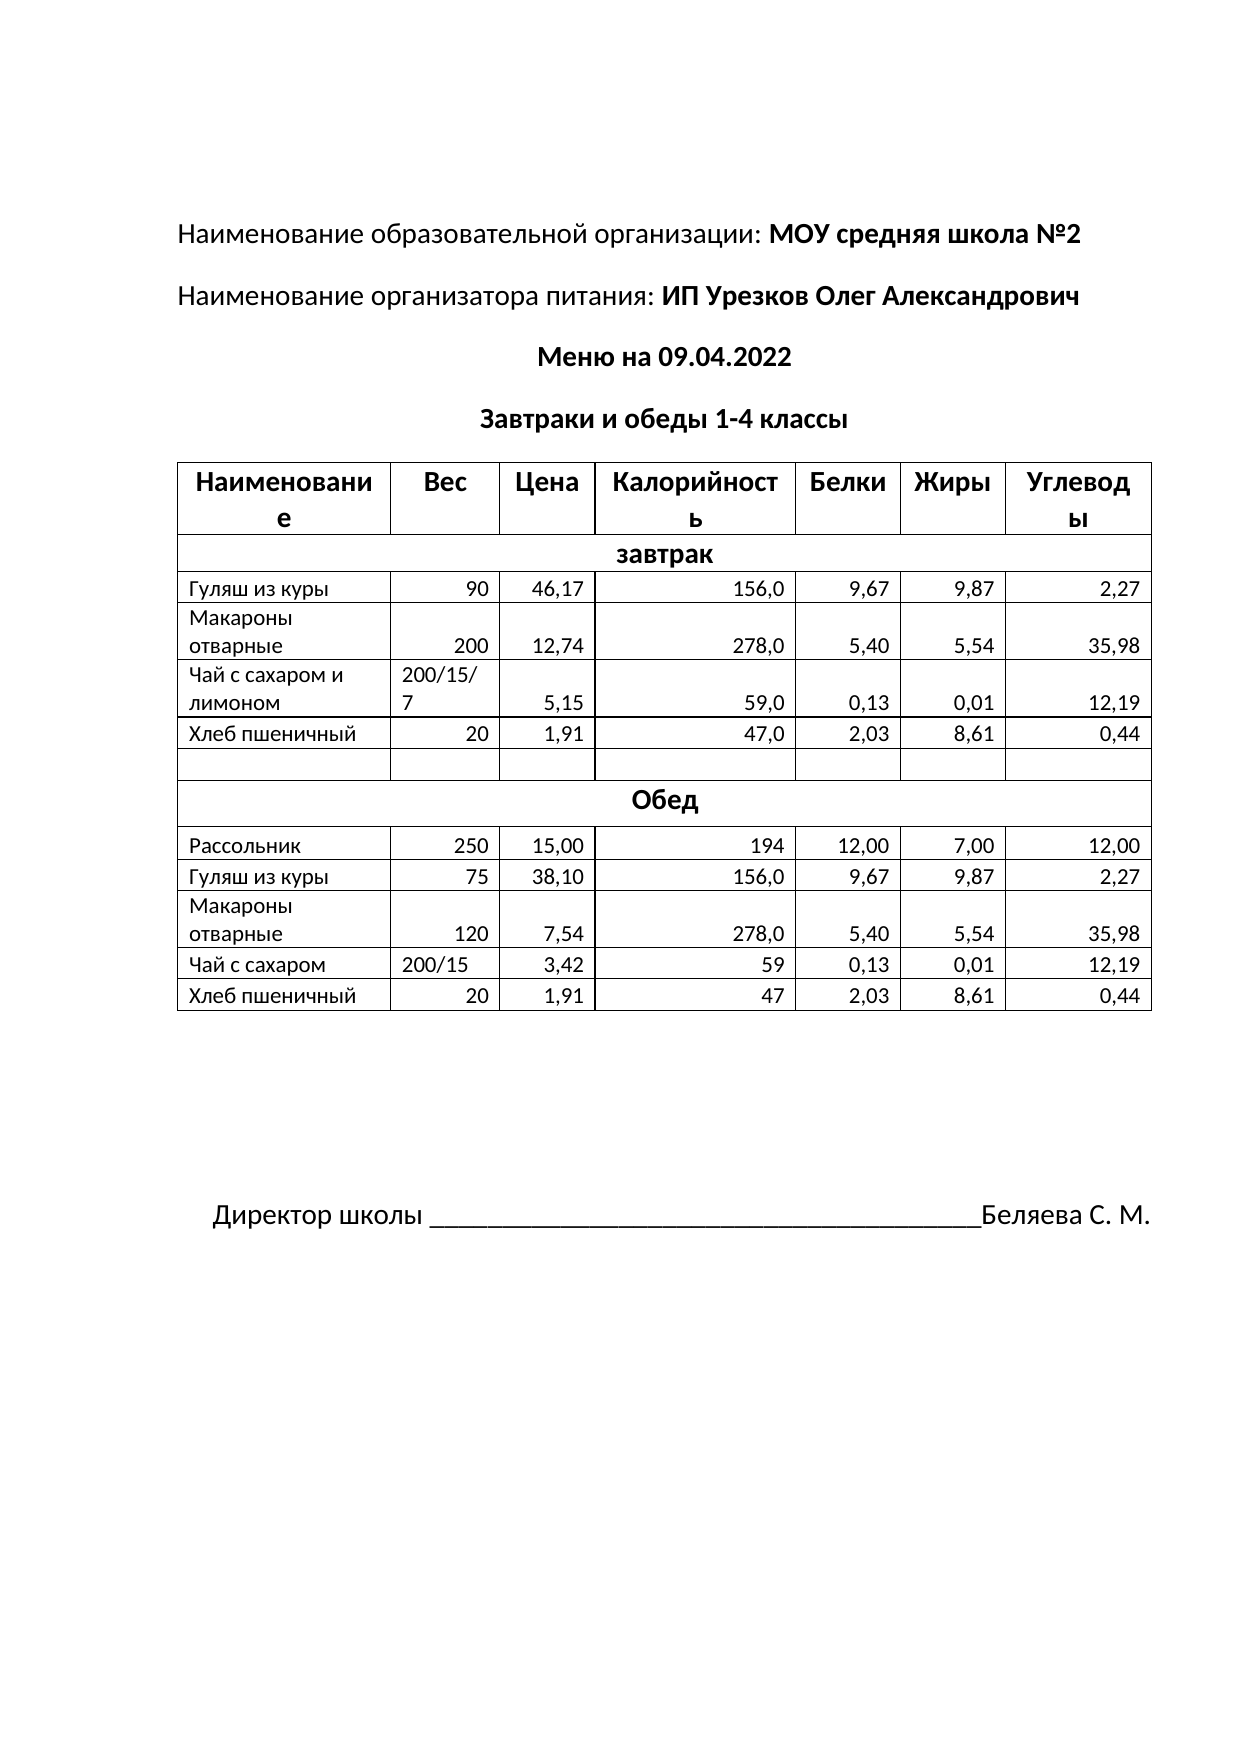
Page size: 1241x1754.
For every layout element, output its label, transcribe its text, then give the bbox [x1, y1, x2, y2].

text Наименование организатора питания: ИП Урезков Олег Александрович [177, 277, 1152, 312]
table_cell 250 [391, 827, 499, 859]
table_cell [500, 749, 594, 780]
table_cell Чай с сахаром и лимоном [178, 660, 390, 716]
table_header Цена [500, 463, 594, 534]
table_cell 0,13 [796, 948, 900, 978]
table_cell 1,91 [500, 979, 594, 1009]
table_cell 35,98 [1006, 603, 1151, 659]
table_cell 12,19 [1006, 948, 1151, 978]
table_cell 200/15/7 [391, 660, 499, 716]
table_cell [391, 749, 499, 780]
table_cell 8,61 [901, 718, 1005, 748]
table_cell 20 [391, 979, 499, 1009]
table_cell 7,00 [901, 827, 1005, 859]
table_cell 278,0 [596, 603, 795, 659]
table_cell [796, 749, 900, 780]
table_header Белки [796, 463, 900, 534]
table_cell 2,27 [1006, 572, 1151, 602]
table_cell 12,00 [796, 827, 900, 859]
table_cell [596, 749, 795, 780]
table_cell 200/15 [391, 948, 499, 978]
table_header Наименование [178, 463, 390, 534]
table_cell 9,87 [901, 572, 1005, 602]
table_cell 15,00 [500, 827, 594, 859]
text Наименование образовательной организации: МОУ средняя школа №2 [177, 215, 1152, 251]
table_cell 120 [391, 891, 499, 947]
text Директор школы ______________________________________Беляева С. М. [177, 1196, 1152, 1232]
table_cell 0,01 [901, 660, 1005, 716]
table_cell 3,42 [500, 948, 594, 978]
table_cell 7,54 [500, 891, 594, 947]
table_cell 47 [596, 979, 795, 1009]
text Меню на 09.04.2022 [177, 338, 1152, 374]
table_cell [1006, 749, 1151, 780]
table_cell 0,44 [1006, 718, 1151, 748]
table_cell 12,00 [1006, 827, 1151, 859]
table_cell Гуляш из куры [178, 860, 390, 890]
table_cell 2,03 [796, 979, 900, 1009]
table_cell 12,74 [500, 603, 594, 659]
table_cell 59,0 [596, 660, 795, 716]
table_cell Макароны отварные [178, 603, 390, 659]
table_cell 0,44 [1006, 979, 1151, 1009]
table_cell 5,54 [901, 891, 1005, 947]
table_cell 156,0 [596, 860, 795, 890]
table_cell Чай с сахаром [178, 948, 390, 978]
table_cell 38,10 [500, 860, 594, 890]
table_cell 278,0 [596, 891, 795, 947]
table_cell 90 [391, 572, 499, 602]
table_cell 9,67 [796, 572, 900, 602]
table_header Жиры [901, 463, 1005, 534]
table_cell [178, 749, 390, 780]
table_header Вес [391, 463, 499, 534]
table_header Углеводы [1006, 463, 1151, 534]
table_cell 8,61 [901, 979, 1005, 1009]
text Завтраки и обеды 1-4 классы [177, 400, 1152, 436]
table_cell Хлеб пшеничный [178, 979, 390, 1009]
table_cell 2,03 [796, 718, 900, 748]
table_cell 46,17 [500, 572, 594, 602]
table_cell Обед [178, 781, 1151, 826]
table_cell 194 [596, 827, 795, 859]
table_cell 35,98 [1006, 891, 1151, 947]
table_cell 5,15 [500, 660, 594, 716]
table_cell 12,19 [1006, 660, 1151, 716]
table_cell завтрак [178, 535, 1151, 571]
table_cell 0,01 [901, 948, 1005, 978]
table_cell Рассольник [178, 827, 390, 859]
table_cell Макароны отварные [178, 891, 390, 947]
table_cell 5,40 [796, 891, 900, 947]
table_cell 9,67 [796, 860, 900, 890]
table_cell 5,54 [901, 603, 1005, 659]
table_cell 200 [391, 603, 499, 659]
table_header Калорийность [596, 463, 795, 534]
table_cell 2,27 [1006, 860, 1151, 890]
table_cell 59 [596, 948, 795, 978]
table_cell 47,0 [596, 718, 795, 748]
table_cell 0,13 [796, 660, 900, 716]
table_cell 75 [391, 860, 499, 890]
table_cell 156,0 [596, 572, 795, 602]
table_cell Хлеб пшеничный [178, 718, 390, 748]
table_cell 9,87 [901, 860, 1005, 890]
table_cell 5,40 [796, 603, 900, 659]
table_cell [901, 749, 1005, 780]
table_cell Гуляш из куры [178, 572, 390, 602]
table_cell 1,91 [500, 718, 594, 748]
table_cell 20 [391, 718, 499, 748]
